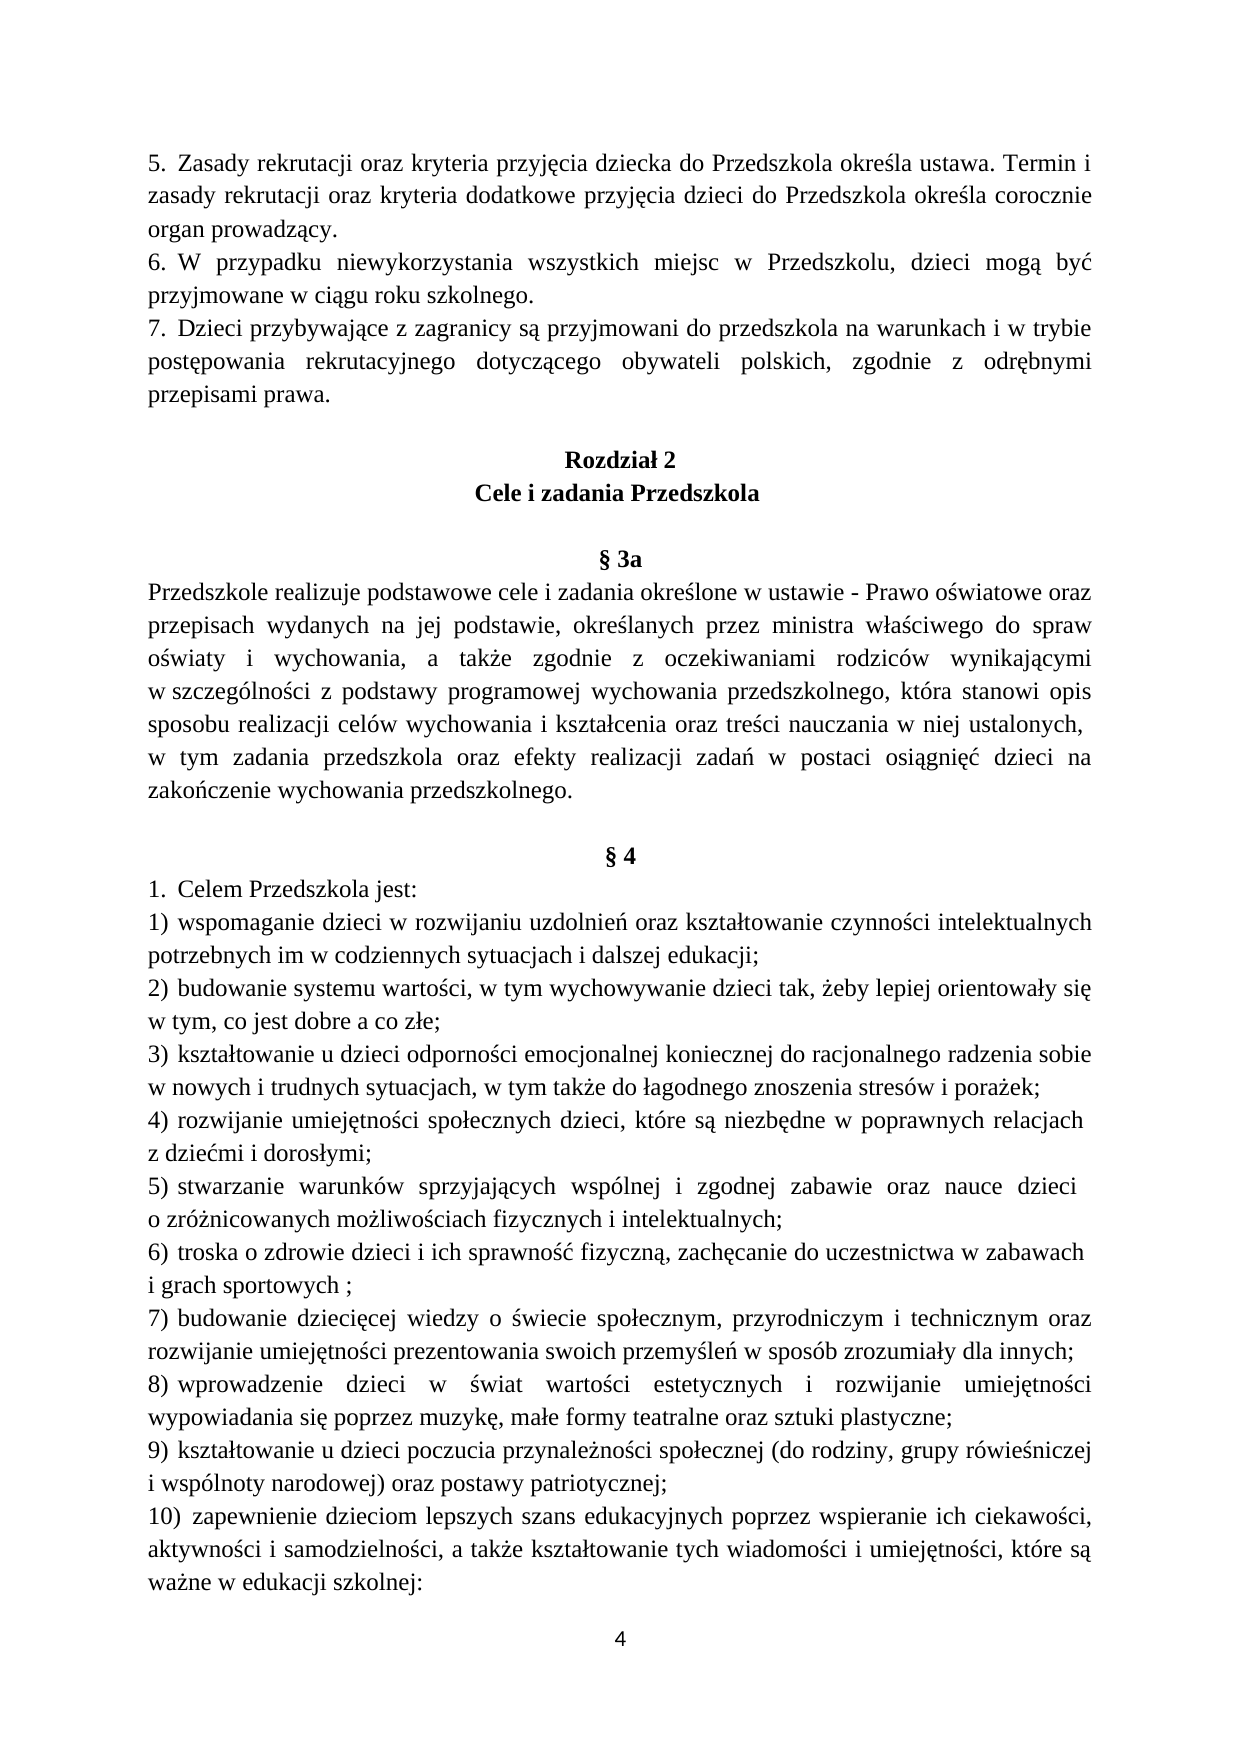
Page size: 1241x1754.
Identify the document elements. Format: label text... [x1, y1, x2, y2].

list budowanie dziecięcej wiedzy o świecie społecznym, przyrodniczym i technicznym oraz rozwijanie umiejętności prezentowania swoich przemyśleń w sposób zrozumiały dla innych; [148, 1303, 1093, 1365]
list stwarzanie warunków sprzyjających wspólnej i zgodnej zabawie oraz nauce dzieci o zróżnicowanych możliwościach fizycznych i intelektualnych; [148, 1171, 1093, 1233]
list wspomaganie dzieci w rozwijaniu uzdolnień oraz kształtowanie czynności intelektualnych potrzebnych im w codziennych sytuacjach i dalszej edukacji; [148, 907, 1093, 969]
list zapewnienie dzieciom lepszych szans edukacyjnych poprzez wspieranie ich ciekawości, aktywności i samodzielności, a także kształtowanie tych wiadomości i umiejętności, które są ważne w edukacji szkolnej: [148, 1501, 1093, 1596]
list Zasady rekrutacji oraz kryteria przyjęcia dziecka do Przedszkola określa ustawa. Termin i zasady rekrutacji oraz kryteria dodatkowe przyjęcia dzieci do Przedszkola określa corocznie organ prowadzący. [148, 148, 1093, 242]
text § 4 [148, 841, 1093, 870]
list Dzieci przybywające z zagranicy są przyjmowani do przedszkola na warunkach i w trybie postępowania rekrutacyjnego dotyczącego obywateli polskich, zgodnie z odrębnymi przepisami prawa. [148, 313, 1093, 407]
list wprowadzenie dzieci w świat wartości estetycznych i rozwijanie umiejętności wypowiadania się poprzez muzykę, małe formy teatralne oraz sztuki plastyczne; [148, 1369, 1093, 1431]
text § 3a [148, 544, 1093, 573]
list troska o zdrowie dzieci i ich sprawność fizyczną, zachęcanie do uczestnictwa w zabawach i grach sportowych ; [148, 1237, 1093, 1299]
list rozwijanie umiejętności społecznych dzieci, które są niezbędne w poprawnych relacjach z dziećmi i dorosłymi; [148, 1105, 1093, 1167]
list W przypadku niewykorzystania wszystkich miejsc w Przedszkolu, dzieci mogą być przyjmowane w ciągu roku szkolnego. [148, 247, 1093, 308]
text Cele i zadania Przedszkola [148, 478, 1093, 507]
list kształtowanie u dzieci odporności emocjonalnej koniecznej do racjonalnego radzenia sobie w nowych i trudnych sytuacjach, w tym także do łagodnego znoszenia stresów i porażek; [148, 1039, 1093, 1101]
list Celem Przedszkola jest: [148, 874, 1093, 903]
text Przedszkole realizuje podstawowe cele i zadania określone w ustawie - Prawo oświatowe oraz przepisach wydanych na jej podstawie, określanych przez ministra właściwego do spraw oświaty i wychowania, a także zgodnie z oczekiwaniami rodziców wynikającymi w szczególności z podstawy programowej wychowania przedszkolnego, która stanowi opis sposobu realizacji celów wychowania i kształcenia oraz treści nauczania w niej ustalonych, w tym zadania przedszkola oraz efekty realizacji zadań w postaci osiągnięć dzieci na zakończenie wychowania przedszkolnego. [148, 577, 1093, 804]
text Rozdział 2 [148, 445, 1093, 473]
list budowanie systemu wartości, w tym wychowywanie dzieci tak, żeby lepiej orientowały się w tym, co jest dobre a co złe; [148, 973, 1093, 1035]
list kształtowanie u dzieci poczucia przynależności społecznej (do rodziny, grupy rówieśniczej i wspólnoty narodowej) oraz postawy patriotycznej; [148, 1435, 1093, 1497]
